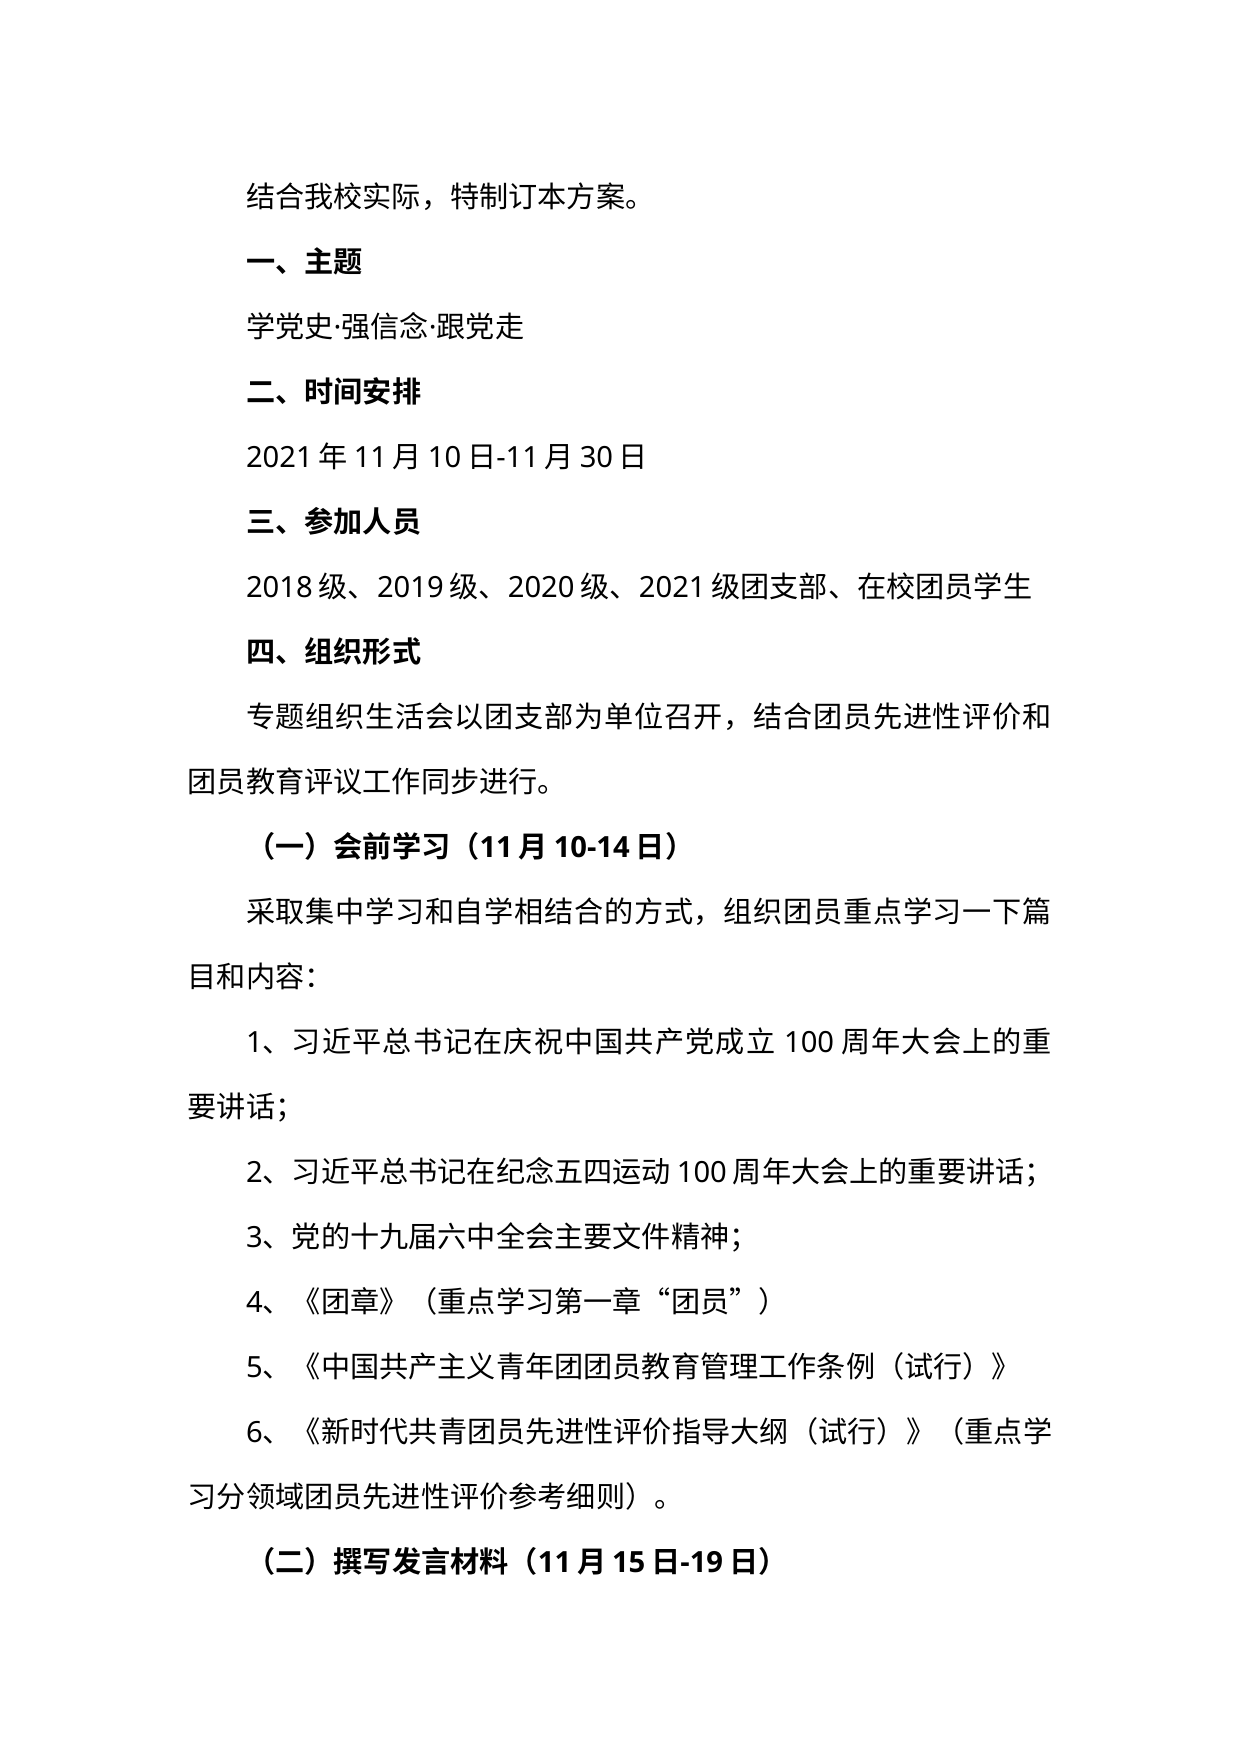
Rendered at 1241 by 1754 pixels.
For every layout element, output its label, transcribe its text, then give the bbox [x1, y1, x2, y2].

text 2021年11月10日-11月30日 [187, 422, 1053, 487]
list 《中国共产主义青年团团员教育管理工作条例（试行）》 [187, 1332, 1053, 1397]
text 采取集中学习和自学相结合的方式，组织团员重点学习一下篇目和内容： [187, 877, 1053, 1007]
list 《团章》（重点学习第一章“团员”） [187, 1267, 1053, 1332]
list 会前学习（11月10-14日） [187, 812, 1053, 877]
text 二、时间安排 [187, 357, 1053, 422]
text 结合我校实际，特制订本方案。 [187, 162, 1053, 227]
list 《新时代共青团员先进性评价指导大纲（试行）》（重点学习分领域团员先进性评价参考细则）。 [187, 1397, 1053, 1527]
text 专题组织生活会以团支部为单位召开，结合团员先进性评价和团员教育评议工作同步进行。 [187, 682, 1053, 812]
text 2018级、2019级、2020级、2021级团支部、在校团员学生 [187, 552, 1053, 617]
text 四、组织形式 [187, 617, 1053, 682]
list 习近平总书记在庆祝中国共产党成立100周年大会上的重要讲话； [187, 1007, 1053, 1137]
text 学党史·强信念·跟党走 [187, 292, 1053, 357]
text 三、参加人员 [187, 487, 1053, 552]
list 党的十九届六中全会主要文件精神； [187, 1202, 1053, 1267]
list 习近平总书记在纪念五四运动100周年大会上的重要讲话； [187, 1137, 1053, 1202]
text 一、主题 [187, 227, 1053, 292]
text （二）撰写发言材料（11月15日-19日） [187, 1527, 1053, 1592]
